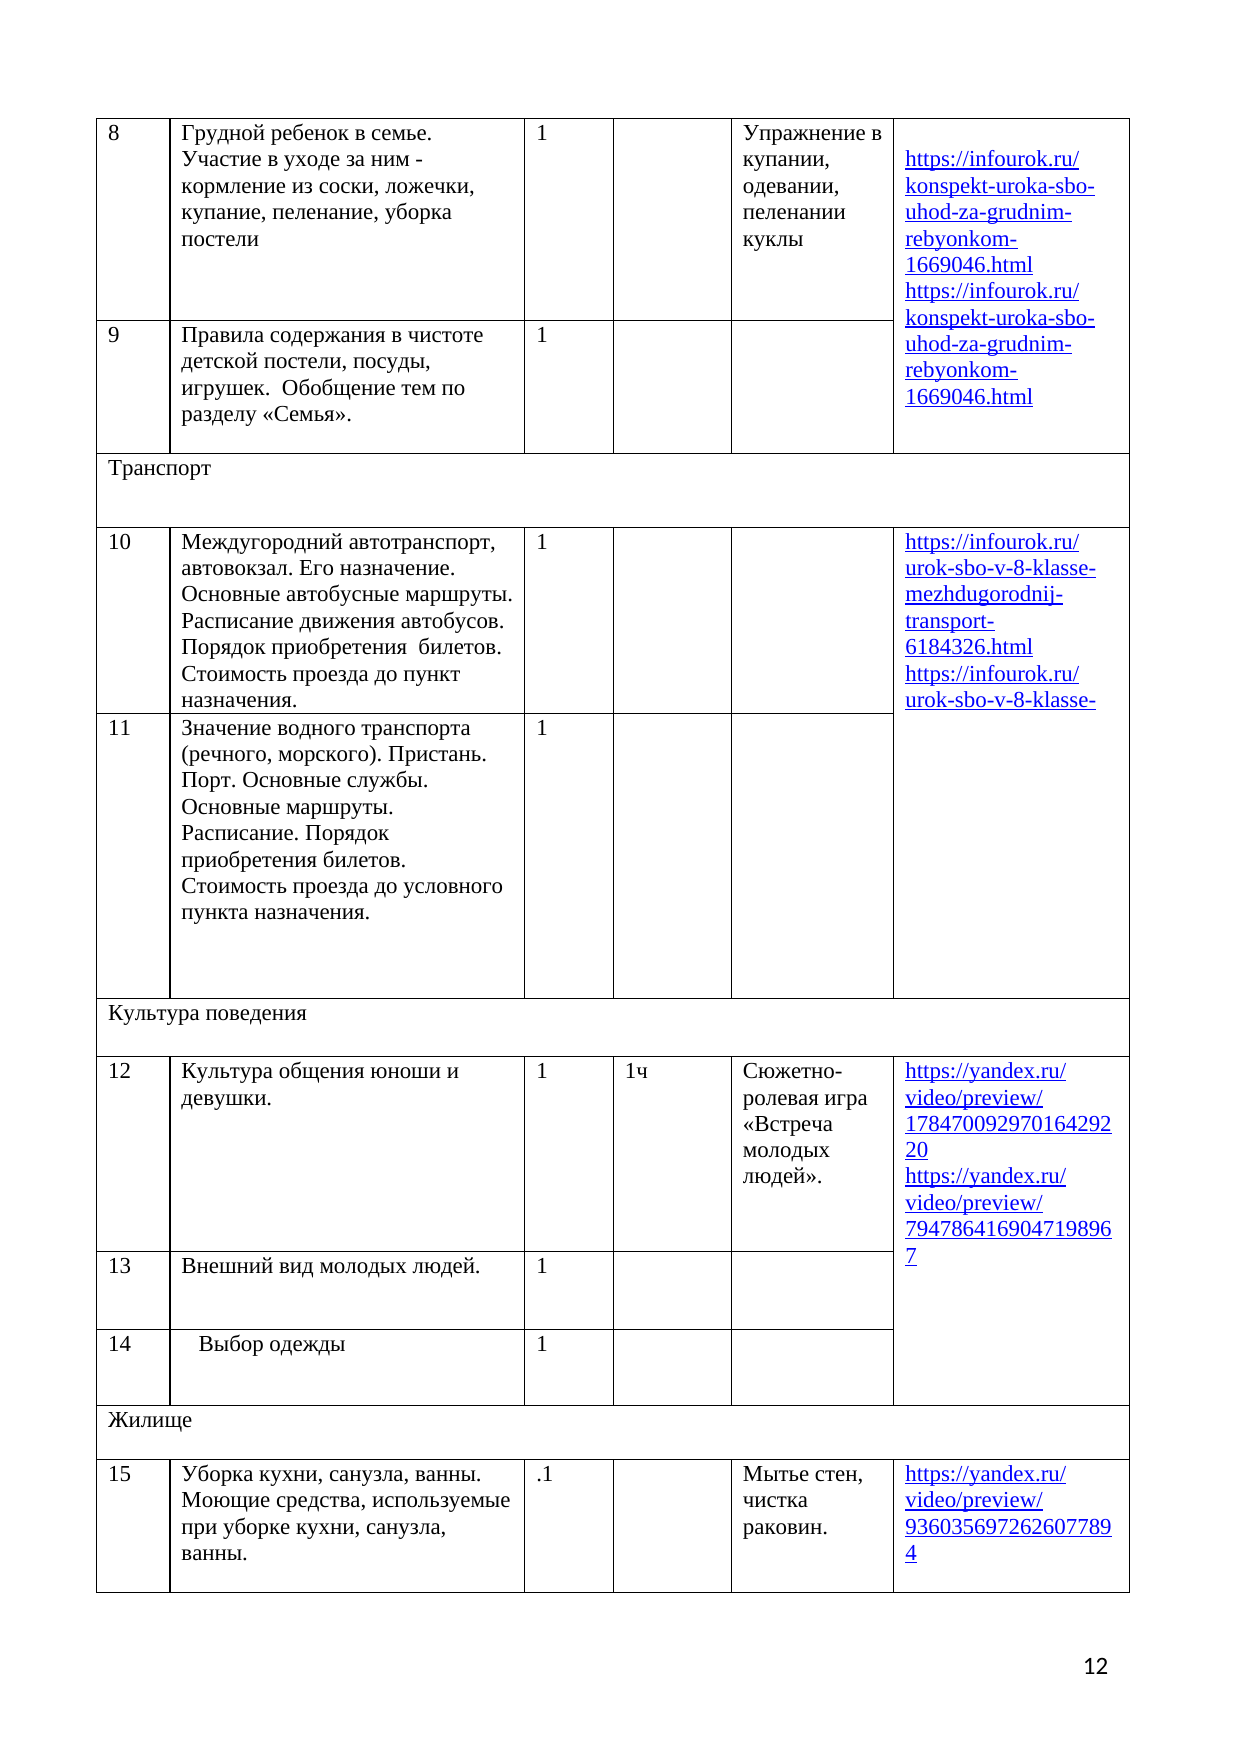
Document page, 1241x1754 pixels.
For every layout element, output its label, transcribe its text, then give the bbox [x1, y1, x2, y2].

table_cell [732, 714, 893, 998]
table_cell https://yandex.ru/video/preview/17847009297016429220 https://yandex.ru/video/preview/7947864169047198967 [894, 1057, 1129, 1405]
table_cell Внешний вид молодых людей. [171, 1252, 524, 1329]
table_cell [732, 321, 893, 453]
table_cell Междугородний автотранспорт, автовокзал. Его назначение. Основные автобусные маршруты. Расписание движения автобусов. Порядок приобретения билетов. Стоимость проезда до пункт назначения. [171, 528, 524, 713]
table_cell Культура общения юноши и девушки. [171, 1057, 524, 1251]
table_cell Упражнение в купании, одевании, пеленании куклы [732, 119, 893, 320]
table_cell [732, 1330, 893, 1405]
table_cell 12 [97, 1057, 169, 1251]
table_cell .1 [525, 1460, 613, 1592]
table_cell 9 [97, 321, 169, 453]
table_cell Мытье стен, чистка раковин. [732, 1460, 893, 1592]
table_cell Культура поведения [97, 999, 1129, 1056]
table_cell Правила содержания в чистоте детской постели, посуды, игрушек. Обобщение тем по разделу «Семья». [171, 321, 524, 453]
table_cell 1 [525, 1057, 613, 1251]
table_cell 14 [97, 1330, 169, 1405]
table_cell 10 [97, 528, 169, 713]
table_cell 1ч [614, 1057, 731, 1251]
table_cell 13 [97, 1252, 169, 1329]
table_cell [614, 528, 731, 713]
table_cell [614, 1252, 731, 1329]
table_cell https://infourok.ru/urok-sbo-v-8-klasse-mezhdugorodnij-transport-6184326.html https://infourok.ru/urok-sbo-v-8-klasse- [894, 528, 1129, 998]
table_cell Сюжетно-ролевая игра «Встреча молодых людей». [732, 1057, 893, 1251]
table_cell 1 [525, 1330, 613, 1405]
table_cell 11 [97, 714, 169, 998]
table_cell Значение водного транспорта (речного, морского). Пристань. Порт. Основные службы. Основные маршруты. Расписание. Порядок приобретения билетов. Стоимость проезда до условного пункта назначения. [171, 714, 524, 998]
table_cell Транспорт [97, 454, 1129, 527]
table_cell 1 [525, 119, 613, 320]
table_cell [614, 321, 731, 453]
table_cell Грудной ребенок в семье. Участие в уходе за ним - кормление из соски, ложечки, купание, пеленание, уборка постели [171, 119, 524, 320]
table_cell 15 [97, 1460, 169, 1592]
table_cell Жилище [97, 1406, 1129, 1459]
table_cell [614, 119, 731, 320]
table_cell [614, 1460, 731, 1592]
table_cell 1 [525, 1252, 613, 1329]
table_cell Выбор одежды [171, 1330, 524, 1405]
table_cell 8 [97, 119, 169, 320]
table_cell 1 [525, 528, 613, 713]
table_cell 1 [525, 321, 613, 453]
table_cell Уборка кухни, санузла, ванны. Моющие средства, используемые при уборке кухни, санузла, ванны. [171, 1460, 524, 1592]
table_cell [614, 1330, 731, 1405]
table_cell [732, 1252, 893, 1329]
table_cell [614, 714, 731, 998]
table_cell https://yandex.ru/video/preview/9360356972626077894 [894, 1460, 1129, 1592]
table_cell 1 [525, 714, 613, 998]
table_cell https://infourok.ru/konspekt-uroka-sbo-uhod-za-grudnim-rebyonkom-1669046.html https://infourok.ru/konspekt-uroka-sbo-uhod-za-grudnim-rebyonkom-1669046.html [894, 119, 1129, 453]
table_cell [732, 528, 893, 713]
